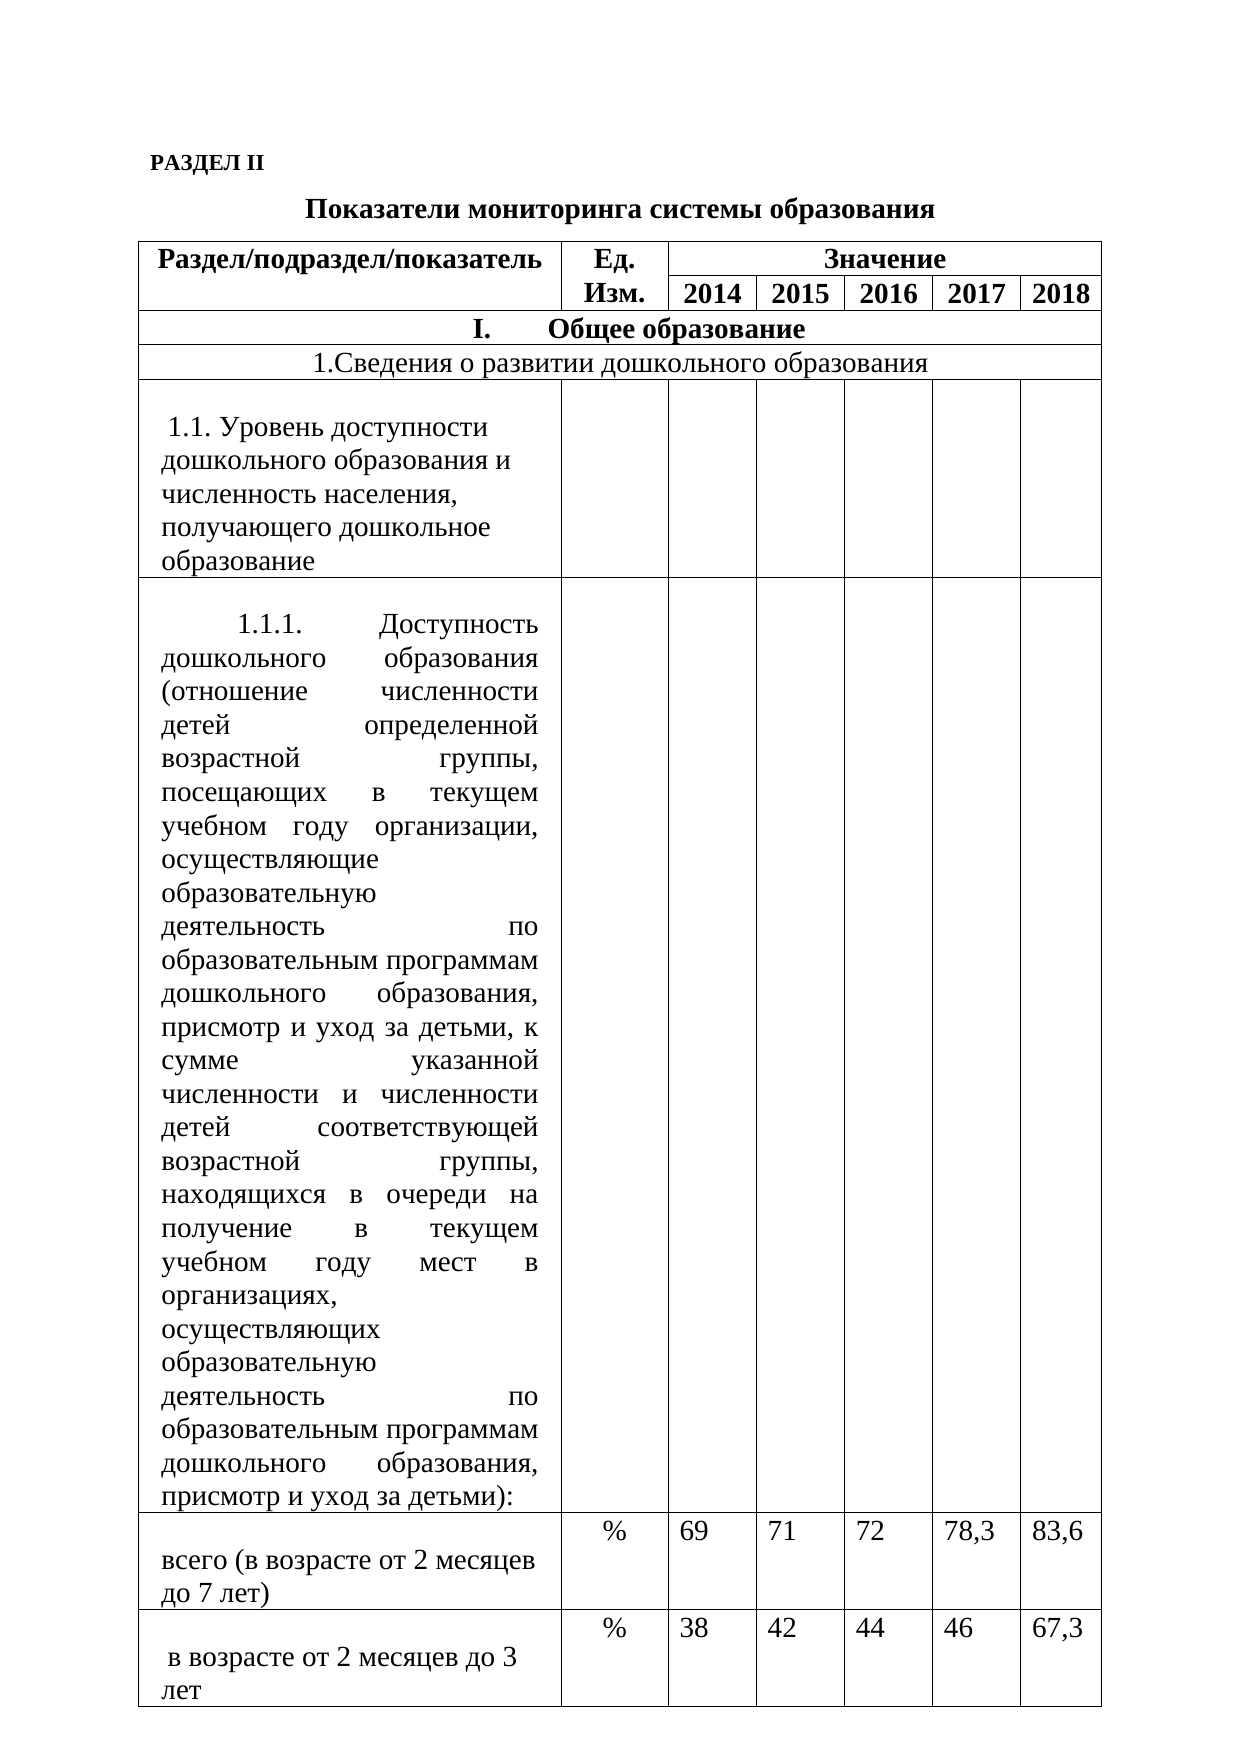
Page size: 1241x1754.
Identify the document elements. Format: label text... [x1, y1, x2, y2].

table_cell 2015 [757, 276, 844, 310]
table_cell [139, 578, 561, 1512]
table_cell 2018 [1021, 276, 1101, 310]
table_cell 72 [845, 1513, 932, 1609]
table_cell 67,3 [1021, 1610, 1101, 1706]
table_cell [139, 1513, 561, 1609]
table_cell 83,6 [1021, 1513, 1101, 1609]
table_cell [562, 578, 668, 1512]
table_cell [669, 380, 756, 577]
table_cell [933, 578, 1020, 1512]
text Показатели мониторинга системы образования [150, 191, 1090, 224]
table_header Значение [669, 242, 1101, 275]
table_cell [1021, 380, 1101, 577]
table_cell Общее образование [139, 311, 1101, 344]
table_cell 1.Сведения о развитии дошкольного образования [139, 345, 1101, 379]
table_cell 78,3 [933, 1513, 1020, 1609]
table_header Ед. Изм. [562, 242, 668, 310]
table_cell [757, 578, 844, 1512]
table_cell 2016 [845, 276, 932, 310]
table_cell [845, 578, 932, 1512]
table_cell [139, 380, 561, 577]
table_cell 42 [757, 1610, 844, 1706]
table_cell % [562, 1513, 668, 1609]
table_cell [757, 380, 844, 577]
table_cell 2017 [933, 276, 1020, 310]
text РАЗДЕЛ II [150, 149, 1090, 176]
table_cell [562, 380, 668, 577]
table_cell [669, 578, 756, 1512]
table_cell [139, 1610, 561, 1706]
table_cell % [562, 1610, 668, 1706]
table_cell [1021, 578, 1101, 1512]
table_header Раздел/подраздел/показатель [139, 242, 561, 310]
table_cell [845, 380, 932, 577]
table_cell 38 [669, 1610, 756, 1706]
table_cell 46 [933, 1610, 1020, 1706]
table_cell [933, 380, 1020, 577]
table_cell 44 [845, 1610, 932, 1706]
table_cell 71 [757, 1513, 844, 1609]
table_cell 69 [669, 1513, 756, 1609]
table_cell 2014 [669, 276, 756, 310]
